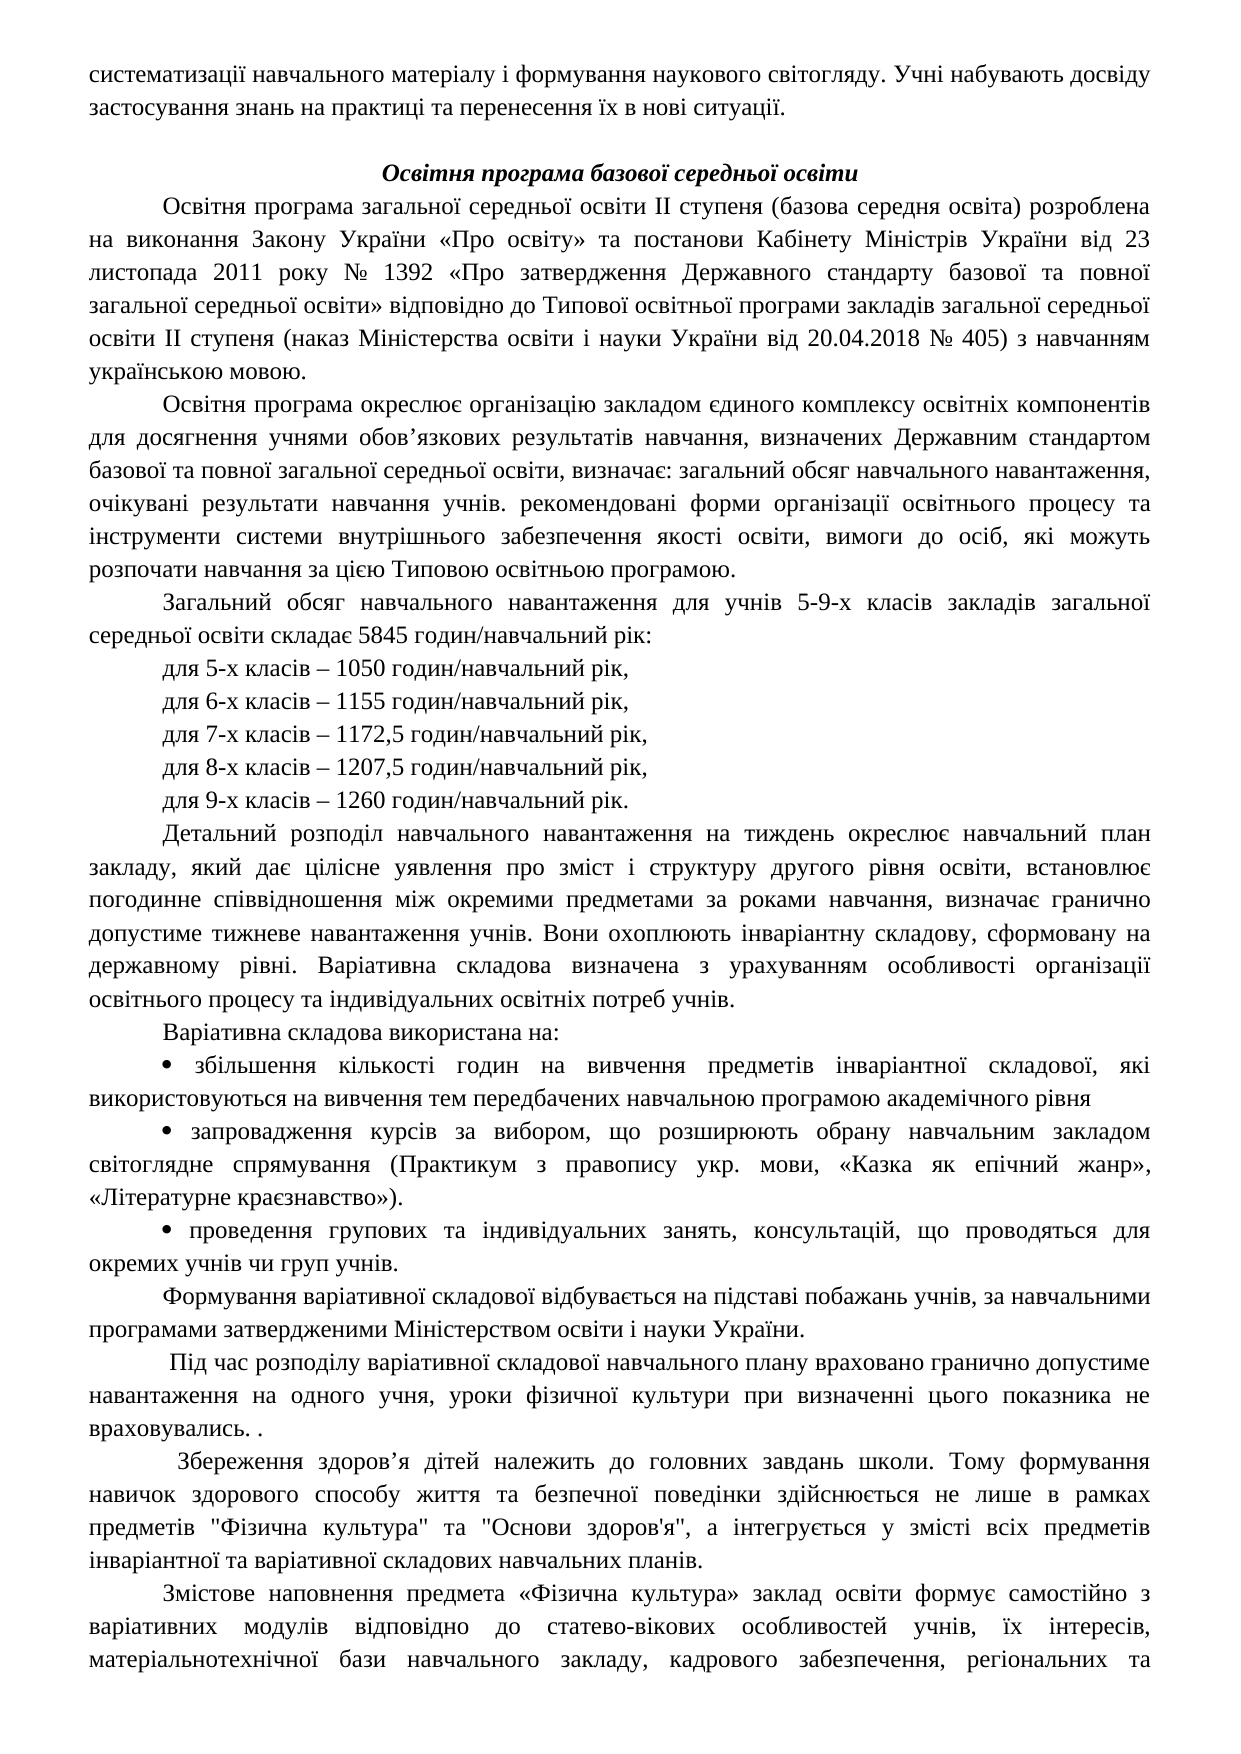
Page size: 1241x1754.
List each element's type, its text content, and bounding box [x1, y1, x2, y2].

text Детальний розподіл навчального навантаження на тиждень окреслює навчальний план закладу, який дає цілісне уявлення про зміст і структуру другого рівня освіти, встановлює погодинне співвідношення між окремими предметами за роками навчання, визначає гранично допустиме тижневе навантаження учнів. Вони охоплюють інваріантну складову, сформовану на державному рівні. Варіативна складова визначена з урахуванням особливості організації освітнього процесу та індивідуальних освітніх потреб учнів. [89, 818, 1152, 1012]
text Освітня програма загальної середньої освіти ІІ ступеня (базова середня освіта) розроблена на виконання Закону України «Про освіту» та постанови Кабінету Міністрів України від 23 листопада 2011 року № 1392 «Про затвердження Державного стандарту базової та повної загальної середньої освіти» відповідно до Типової освітньої програми закладів загальної середньої освіти ІІ ступеня (наказ Міністерства освіти і науки України від 20.04.2018 № 405) з навчанням українською мовою. [89, 191, 1152, 385]
text Під час розподілу варіативної складової навчального плану враховано гранично допустиме навантаження на одного учня, уроки фізичної культури при визначенні цього показника не враховувались. . [89, 1347, 1152, 1442]
text збільшення кількості годин на вивчення предметів інваріантної складової, які використовуються на вивчення тем передбачених навчальною програмою академічного рівня [89, 1050, 1152, 1111]
text Освітня програма базової середньої освіти [89, 158, 1152, 187]
text для 5-х класів – 1050 годин/навчальний рік, [89, 653, 1152, 682]
text Загальний обсяг навчального навантаження для учнів 5-9-х класів закладів загальної середньої освіти складає 5845 годин/навчальний рік: [89, 587, 1152, 649]
text Варіативна складова використана на: [89, 1017, 1152, 1045]
text запровадження курсів за вибором, що розширюють обрану навчальним закладом світоглядне спрямування (Практикум з правопису укр. мови, «Казка як епічний жанр», «Літературне краєзнавство»). [89, 1116, 1152, 1211]
text для 7-х класів – 1172,5 годин/навчальний рік, [89, 719, 1152, 748]
text Освітня програма окреслює організацію закладом єдиного комплексу освітніх компонентів для досягнення учнями обов’язкових результатів навчання, визначених Державним стандартом базової та повної загальної середньої освіти, визначає: загальний обсяг навчального навантаження, очікувані результати навчання учнів. рекомендовані форми організації освітнього процесу та інструменти системи внутрішнього забезпечення якості освіти, вимоги до осіб, які можуть розпочати навчання за цією Типовою освітньою програмою. [89, 389, 1152, 583]
text Формування варіативної складової відбувається на підставі побажань учнів, за навчальними програмами затвердженими Міністерством освіти і науки України. [89, 1281, 1152, 1343]
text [89, 1578, 1152, 1673]
text для 6-х класів – 1155 годин/навчальний рік, [89, 686, 1152, 715]
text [89, 59, 1152, 121]
text проведення групових та індивідуальних занять, консультацій, що проводяться для окремих учнів чи груп учнів. [89, 1215, 1152, 1277]
text для 9-х класів – 1260 годин/навчальний рік. [89, 786, 1152, 814]
text для 8-х класів – 1207,5 годин/навчальний рік, [89, 752, 1152, 781]
text Збереження здоров’я дітей належить до головних завдань школи. Тому формування навичок здорового способу життя та безпечної поведінки здійснюється не лише в рамках предметів "Фізична культура" та "Основи здоров'я", а інтегрується у змісті всіх предметів інваріантної та варіативної складових навчальних планів. [89, 1446, 1152, 1574]
